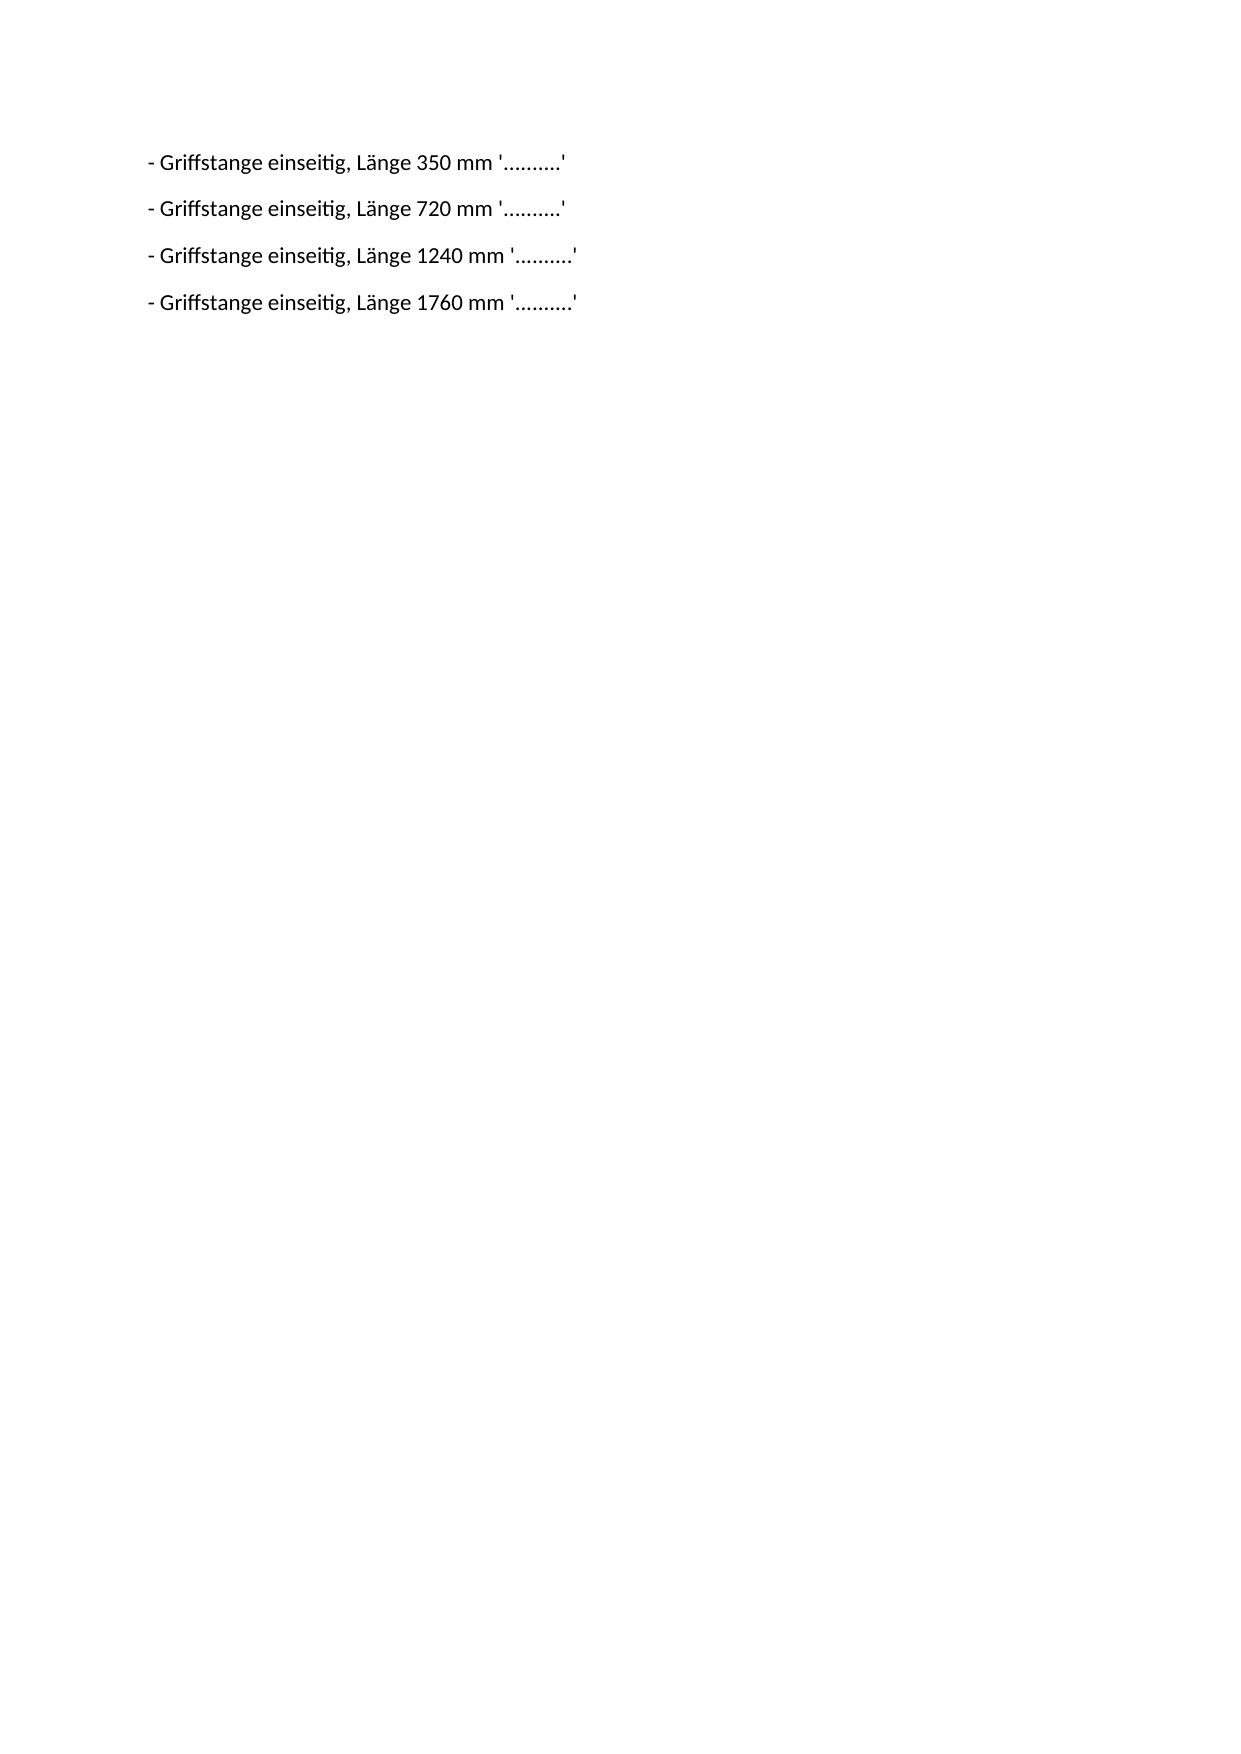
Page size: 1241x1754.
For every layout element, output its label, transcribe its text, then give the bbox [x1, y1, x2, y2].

text - Griffstange einseitig, Länge 350 mm '..........' [148, 148, 1093, 176]
text - Griffstange einseitig, Länge 1760 mm '..........' [148, 288, 1093, 316]
text - Griffstange einseitig, Länge 1240 mm '..........' [148, 241, 1093, 269]
text - Griffstange einseitig, Länge 720 mm '..........' [148, 194, 1093, 222]
